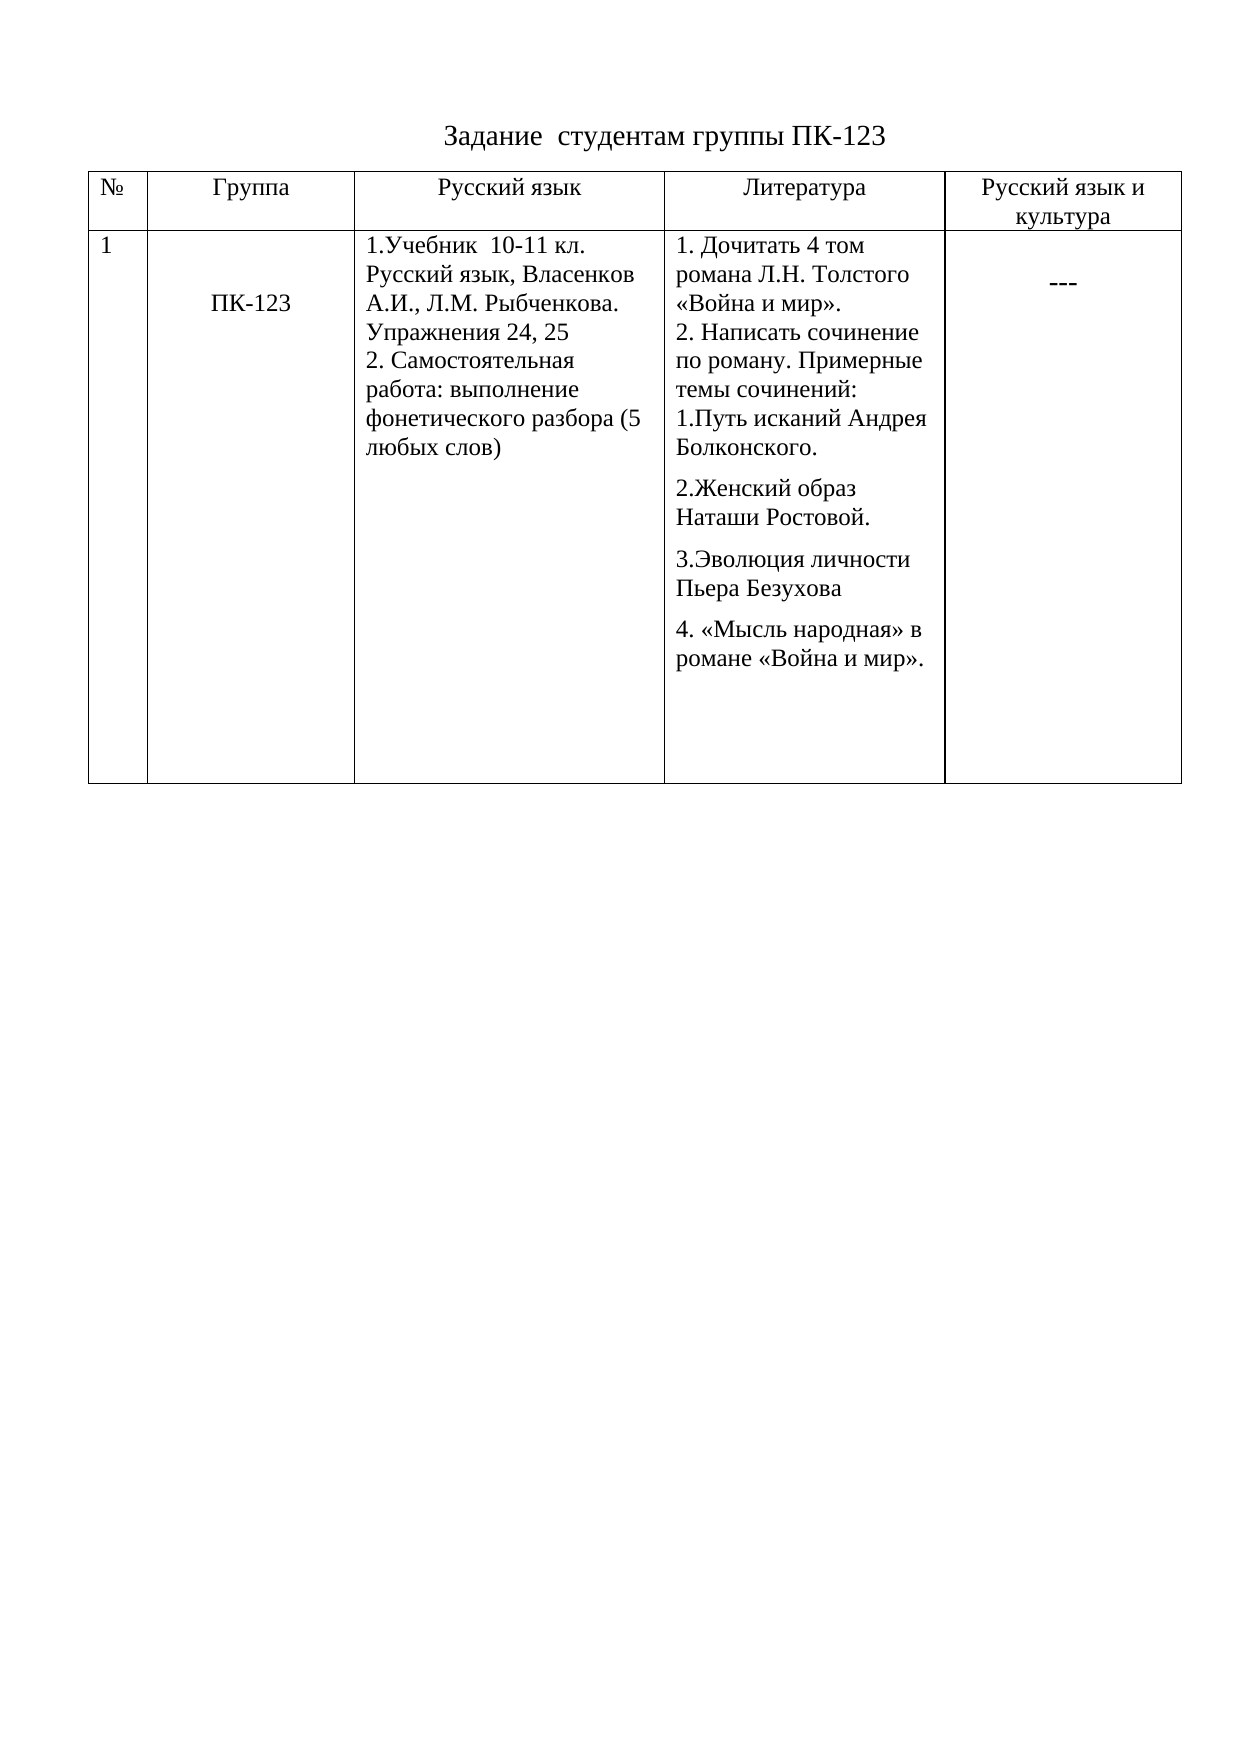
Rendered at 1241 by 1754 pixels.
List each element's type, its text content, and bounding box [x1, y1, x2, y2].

table_header Литература [665, 172, 944, 229]
table_header Группа [148, 172, 354, 229]
table_cell --- [946, 231, 1181, 783]
table_cell 1 [89, 231, 147, 783]
table_header Русский язык и культура [946, 172, 1181, 229]
table_header № [89, 172, 147, 229]
table_cell ПК-123 [148, 231, 354, 783]
table_cell 1. Дочитать 4 том романа Л.Н. Толстого «Война и мир». 2. Написать сочинение по роману. Примерные темы сочинений: 1.Путь исканий Андрея Болконского. 2.Женский образ Наташи Ростовой. 3.Эволюция личности Пьера Безухова 4. «Мысль народная» в романе «Война и мир». [665, 231, 944, 783]
text Задание студентам группы ПК-123 [177, 118, 1152, 152]
table_header Русский язык [355, 172, 664, 229]
table_cell 1.Учебник 10-11 кл. Русский язык, Власенков А.И., Л.М. Рыбченкова. Упражнения 24, 25 2. Самостоятельная работа: выполнение фонетического разбора (5 любых слов) [355, 231, 664, 783]
